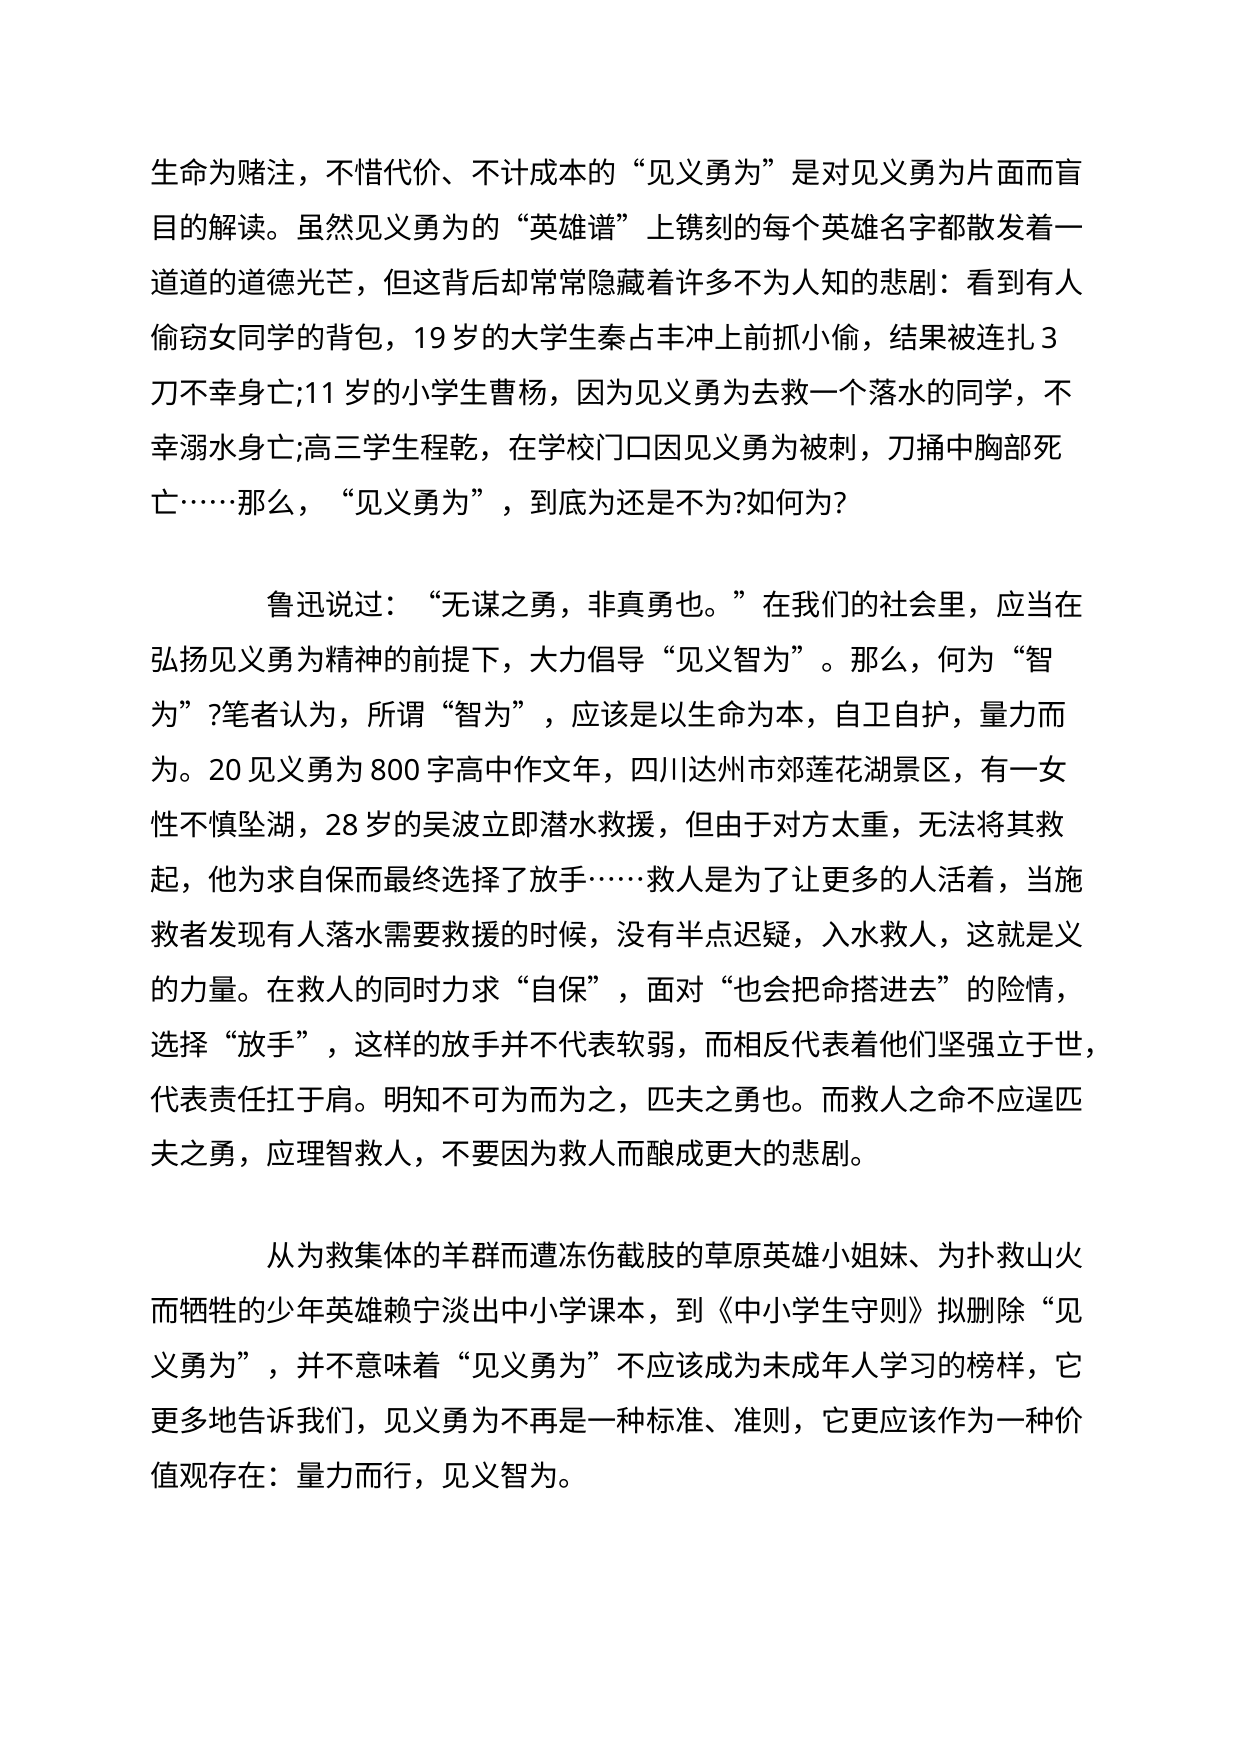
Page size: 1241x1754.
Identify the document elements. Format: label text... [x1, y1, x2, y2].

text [150, 150, 1090, 522]
text 鲁迅说过：“无谋之勇，非真勇也。”在我们的社会里，应当在弘扬见义勇为精神的前提下，大力倡导“见义智为”。那么，何为“智为”?笔者认为，所谓“智为”，应该是以生命为本，自卫自护，量力而为。20见义勇为800字高中作文年，四川达州市郊莲花湖景区，有一女性不慎坠湖，28岁的吴波立即潜水救援，但由于对方太重，无法将其救起，他为求自保而最终选择了放手……救人是为了让更多的人活着，当施救者发现有人落水需要救援的时候，没有半点迟疑，入水救人，这就是义的力量。在救人的同时力求“自保”，面对“也会把命搭进去”的险情，选择“放手”，这样的放手并不代表软弱，而相反代表着他们坚强立于世，代表责任扛于肩。明知不可为而为之，匹夫之勇也。而救人之命不应逞匹夫之勇，应理智救人，不要因为救人而酿成更大的悲剧。 [150, 582, 1090, 1173]
text 从为救集体的羊群而遭冻伤截肢的草原英雄小姐妹、为扑救山火而牺牲的少年英雄赖宁淡出中小学课本，到《中小学生守则》拟删除“见义勇为”，并不意味着“见义勇为”不应该成为未成年人学习的榜样，它更多地告诉我们，见义勇为不再是一种标准、准则，它更应该作为一种价值观存在：量力而行，见义智为。 [150, 1233, 1090, 1494]
